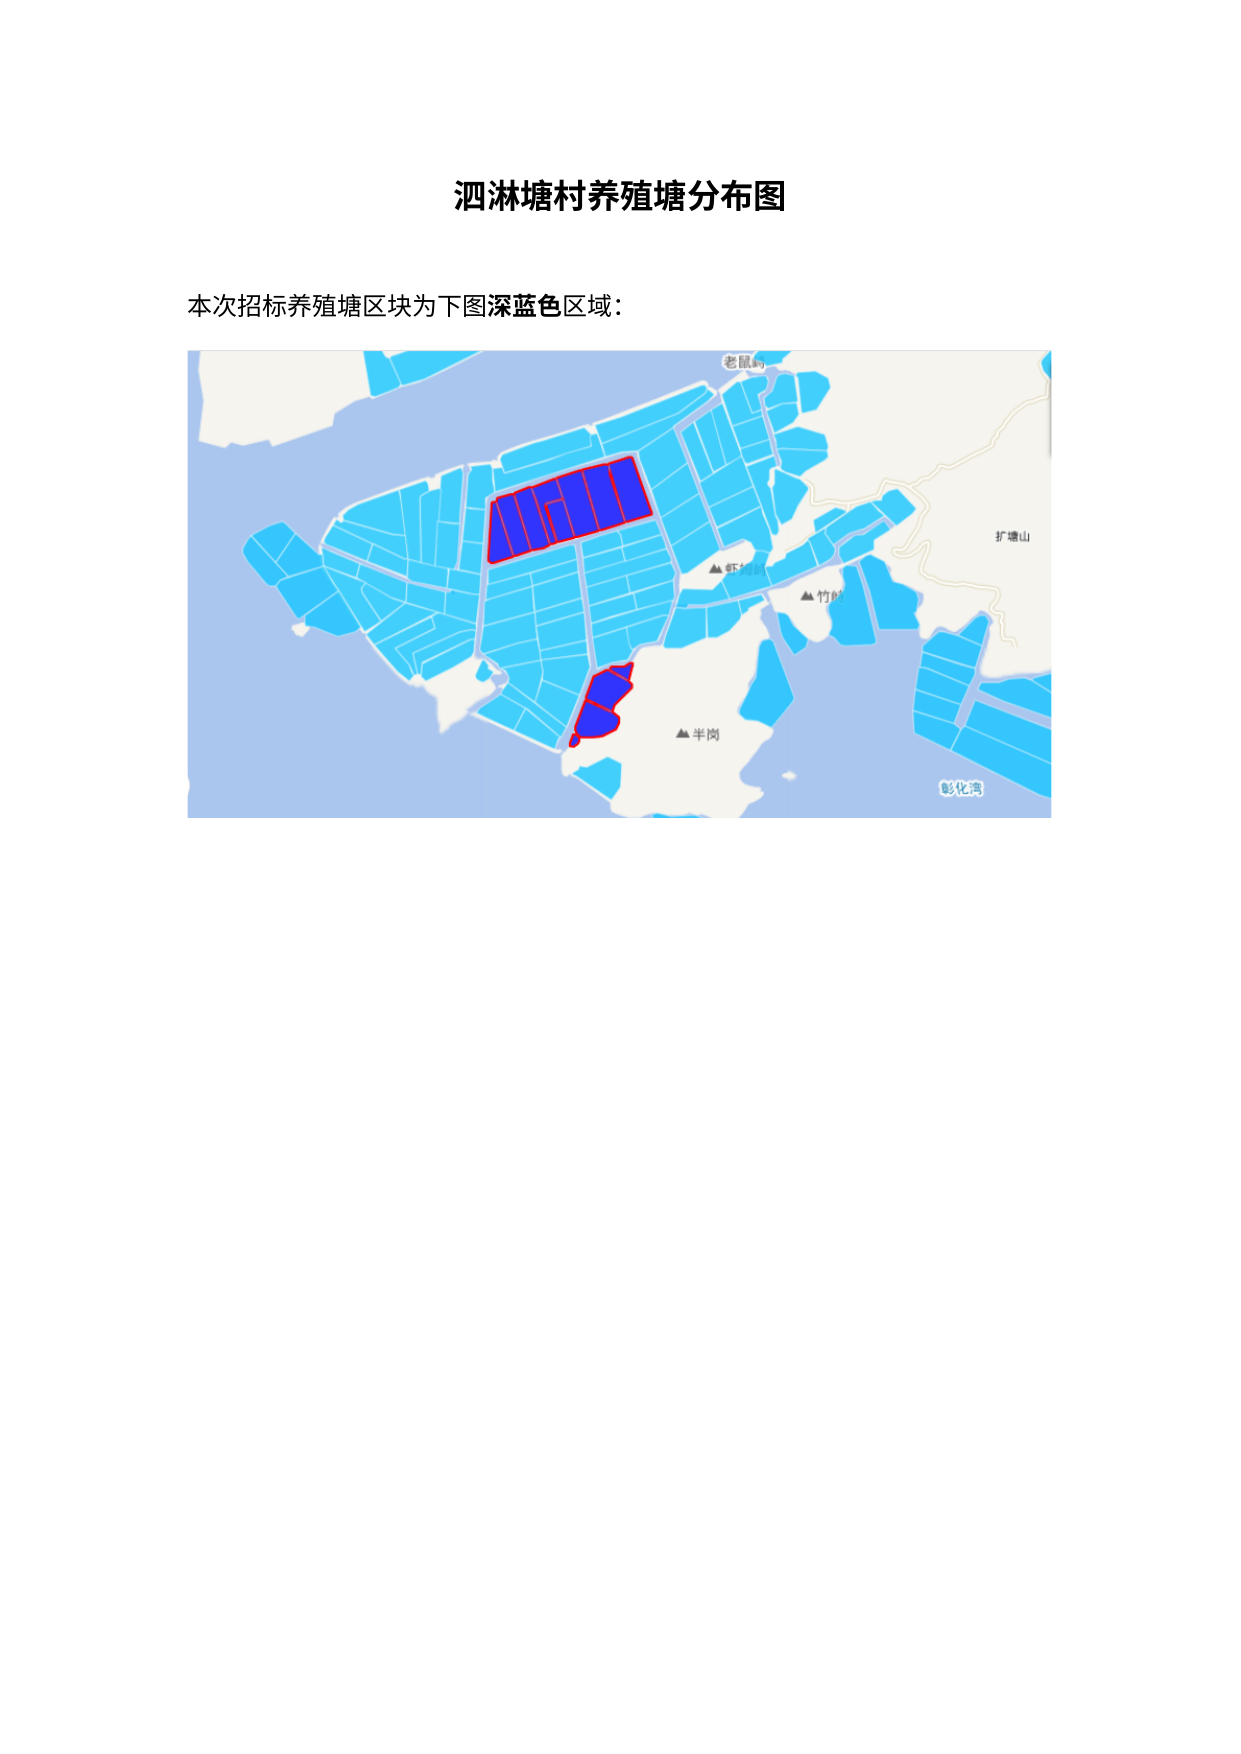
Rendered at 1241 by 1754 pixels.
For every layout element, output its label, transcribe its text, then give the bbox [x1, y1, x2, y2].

text 本次招标养殖塘区块为下图深蓝色区域： [187, 272, 1053, 337]
picture [187, 349, 1052, 818]
text 泗淋塘村养殖塘分布图 [187, 162, 1053, 227]
